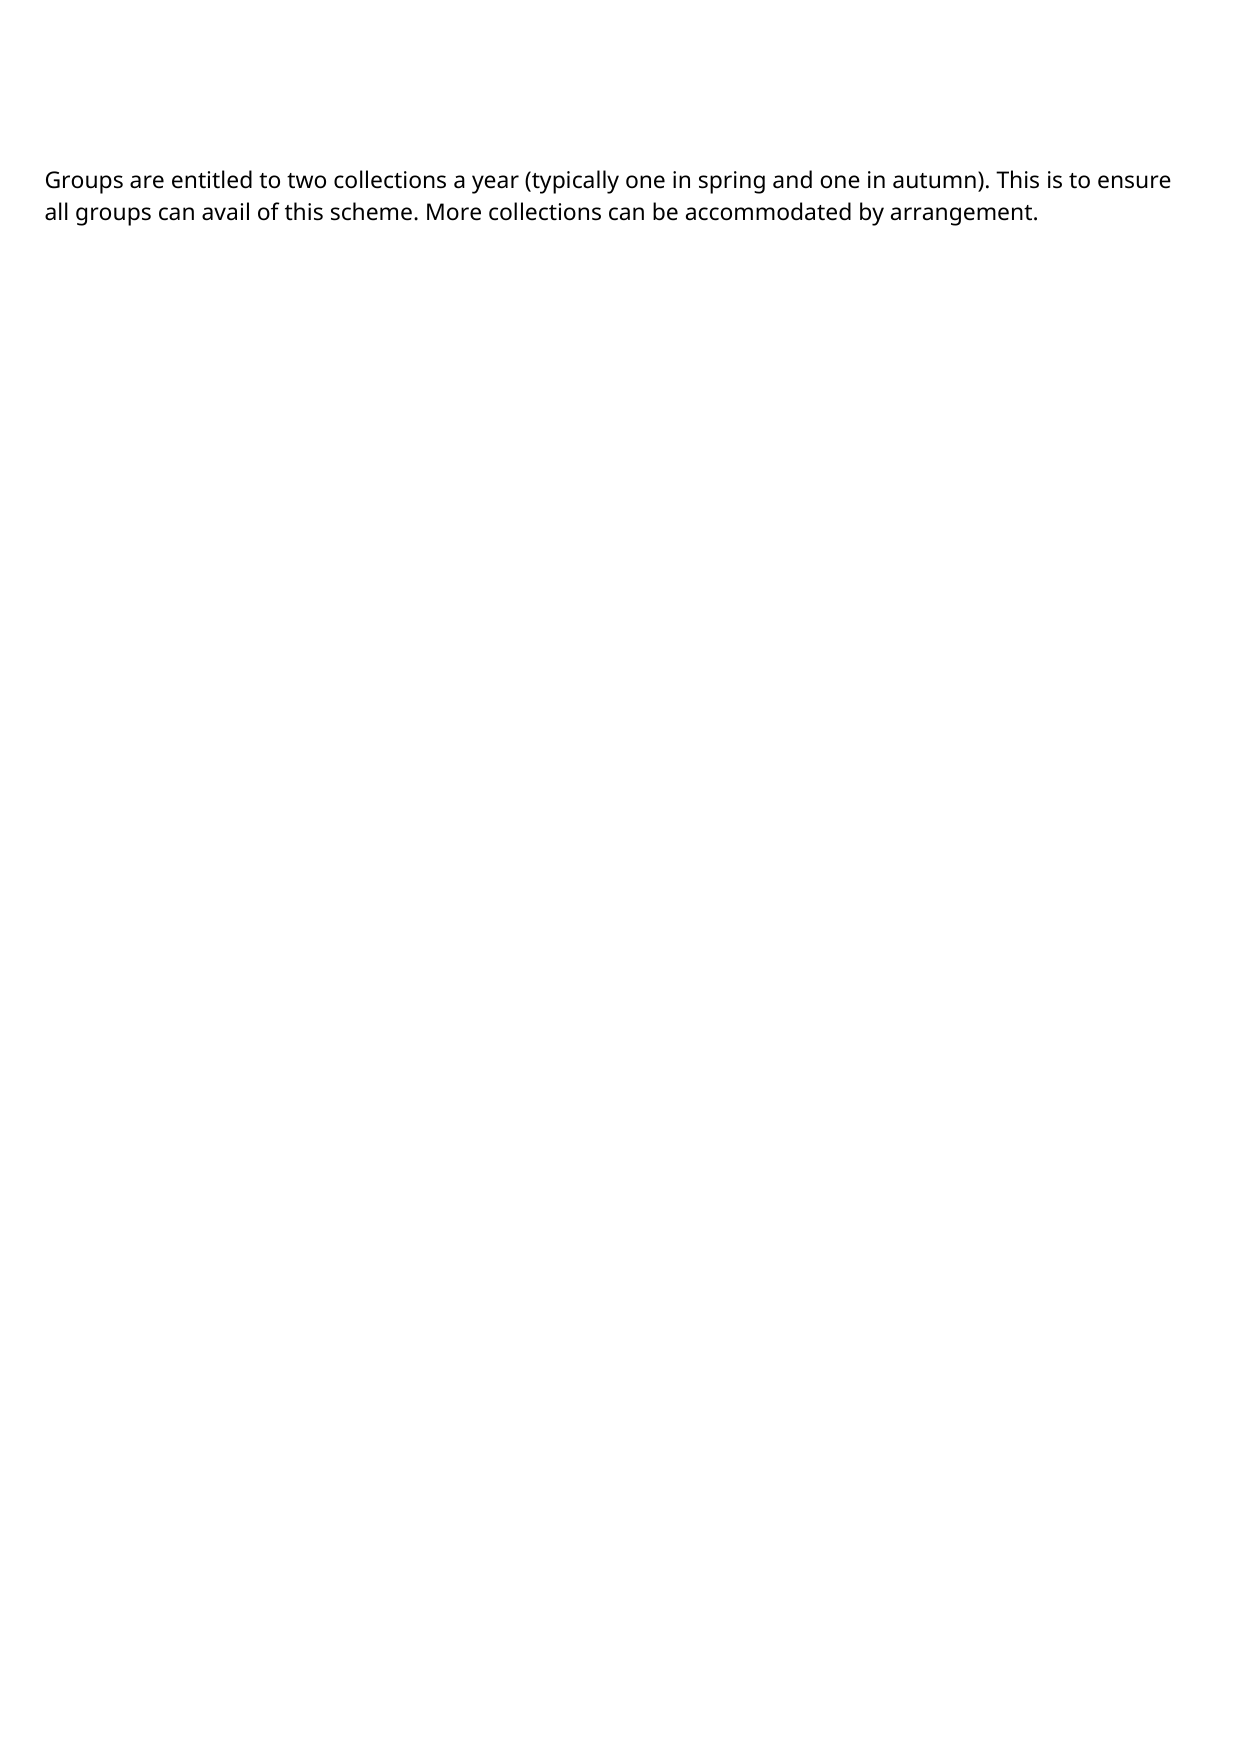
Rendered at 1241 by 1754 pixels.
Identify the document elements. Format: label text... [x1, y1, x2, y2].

text Groups are entitled to two collections a year (typically one in spring and one in autumn). This is to ensure all groups can avail of this scheme. More collections can be accommodated by arrangement. [44, 164, 1181, 227]
